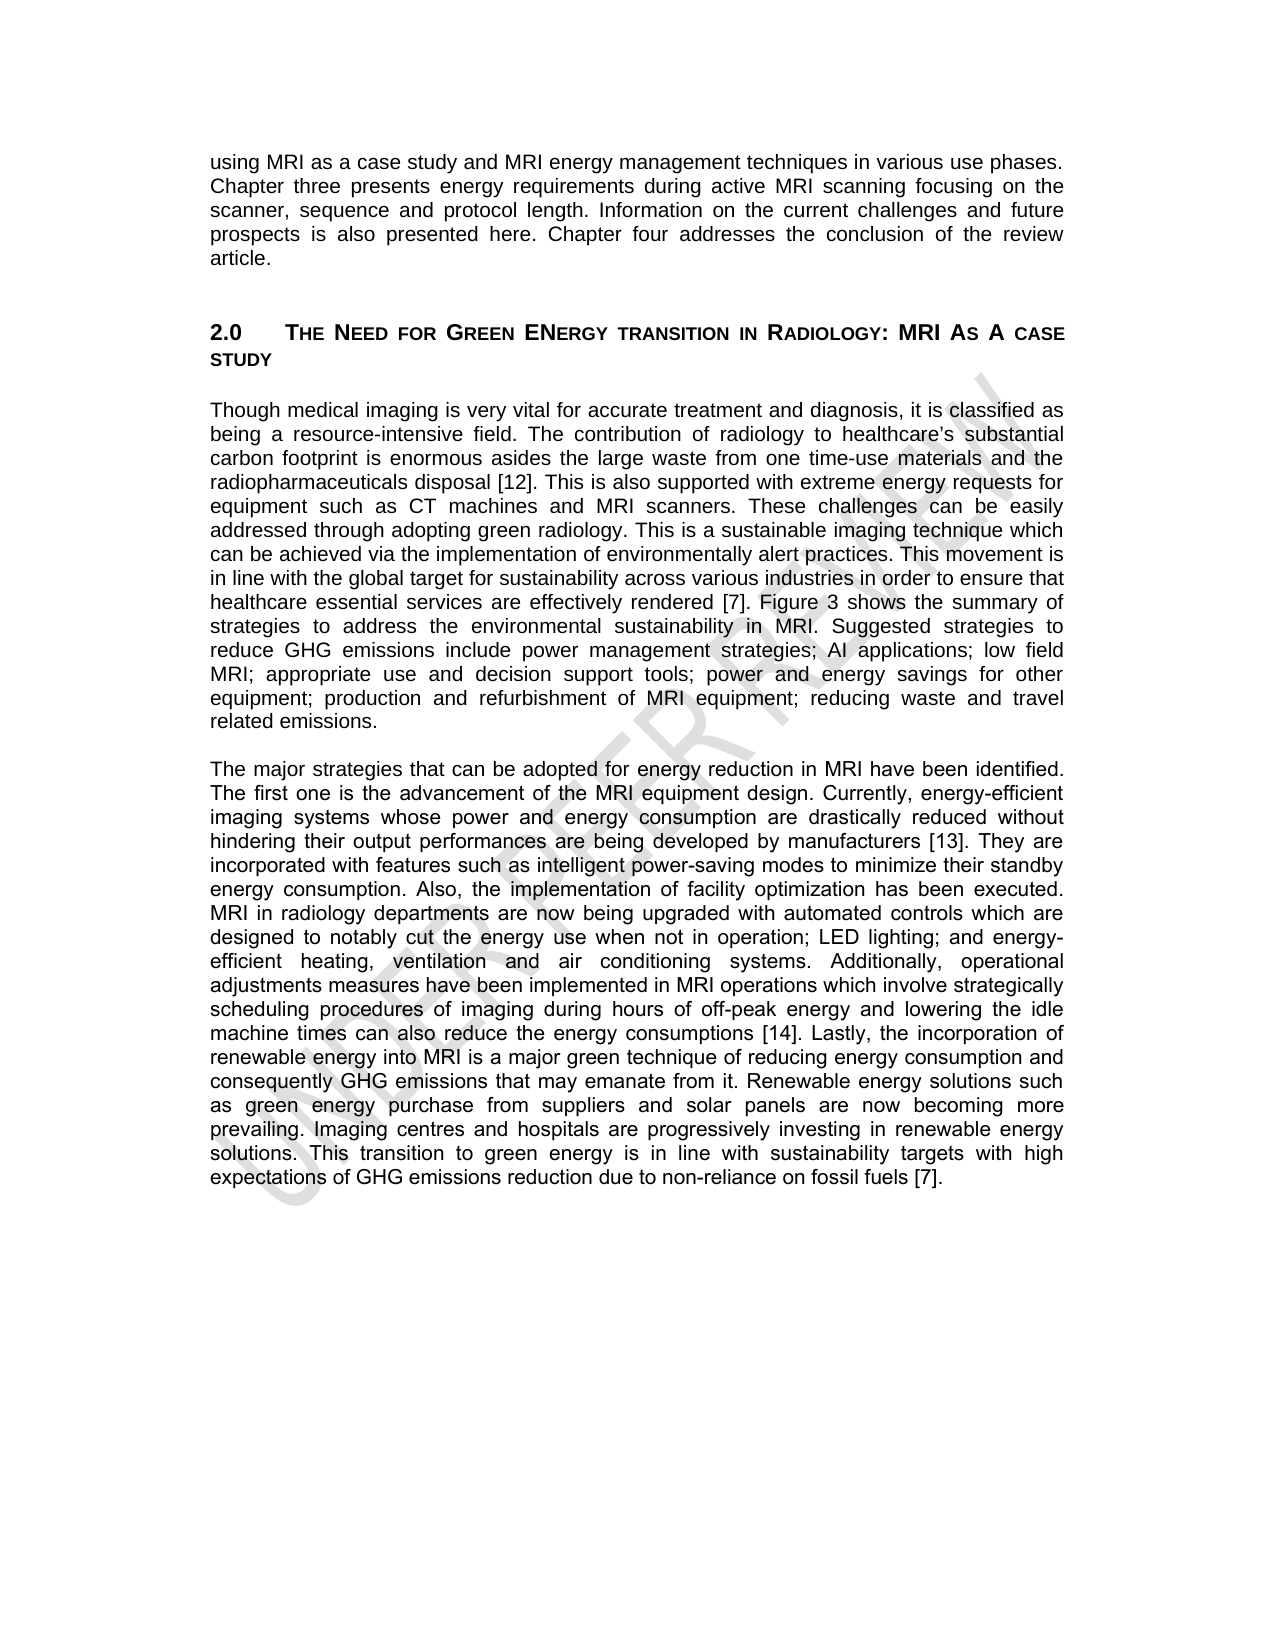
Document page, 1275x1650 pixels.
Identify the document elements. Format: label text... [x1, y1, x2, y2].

text 2.0 The Need for Green ENergy transition in Radiology: MRI As A case study [210, 319, 1065, 371]
text Though medical imaging is very vital for accurate treatment and diagnosis, it is classified as being a resource-intensive field. The contribution of radiology to healthcare’s substantial carbon footprint is enormous asides the large waste from one time-use materials and the radiopharmaceuticals disposal [12]. This is also supported with extreme energy requests for equipment such as CT machines and MRI scanners. These challenges can be easily addressed through adopting green radiology. This is a sustainable imaging technique which can be achieved via the implementation of environmentally alert practices. This movement is in line with the global target for sustainability across various industries in order to ensure that healthcare essential services are effectively rendered [7]. Figure 3 shows the summary of strategies to address the environmental sustainability in MRI. Suggested strategies to reduce GHG emissions include power management strategies; AI applications; low field MRI; appropriate use and decision support tools; power and energy savings for other equipment; production and refurbishment of MRI equipment; reducing waste and travel related emissions. [210, 398, 1065, 733]
text The major strategies that can be adopted for energy reduction in MRI have been identified. The first one is the advancement of the MRI equipment design. Currently, energy-efficient imaging systems whose power and energy consumption are drastically reduced without hindering their output performances are being developed by manufacturers [13]. They are incorporated with features such as intelligent power-saving modes to minimize their standby energy consumption. Also, the implementation of facility optimization has been executed. MRI in radiology departments are now being upgraded with automated controls which are designed to notably cut the energy use when not in operation; LED lighting; and energy-efficient heating, ventilation and air conditioning systems. Additionally, operational adjustments measures have been implemented in MRI operations which involve strategically scheduling procedures of imaging during hours of off-peak energy and lowering the idle machine times can also reduce the energy consumptions [14]. Lastly, the incorporation of renewable energy into MRI is a major green technique of reducing energy consumption and consequently GHG emissions that may emanate from it. Renewable energy solutions such as green energy purchase from suppliers and solar panels are now becoming more prevailing. Imaging centres and hospitals are progressively investing in renewable energy solutions. This transition to green energy is in line with sustainability targets with high expectations of GHG emissions reduction due to non-reliance on fossil fuels [7]. [210, 757, 1065, 1188]
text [210, 150, 1065, 270]
